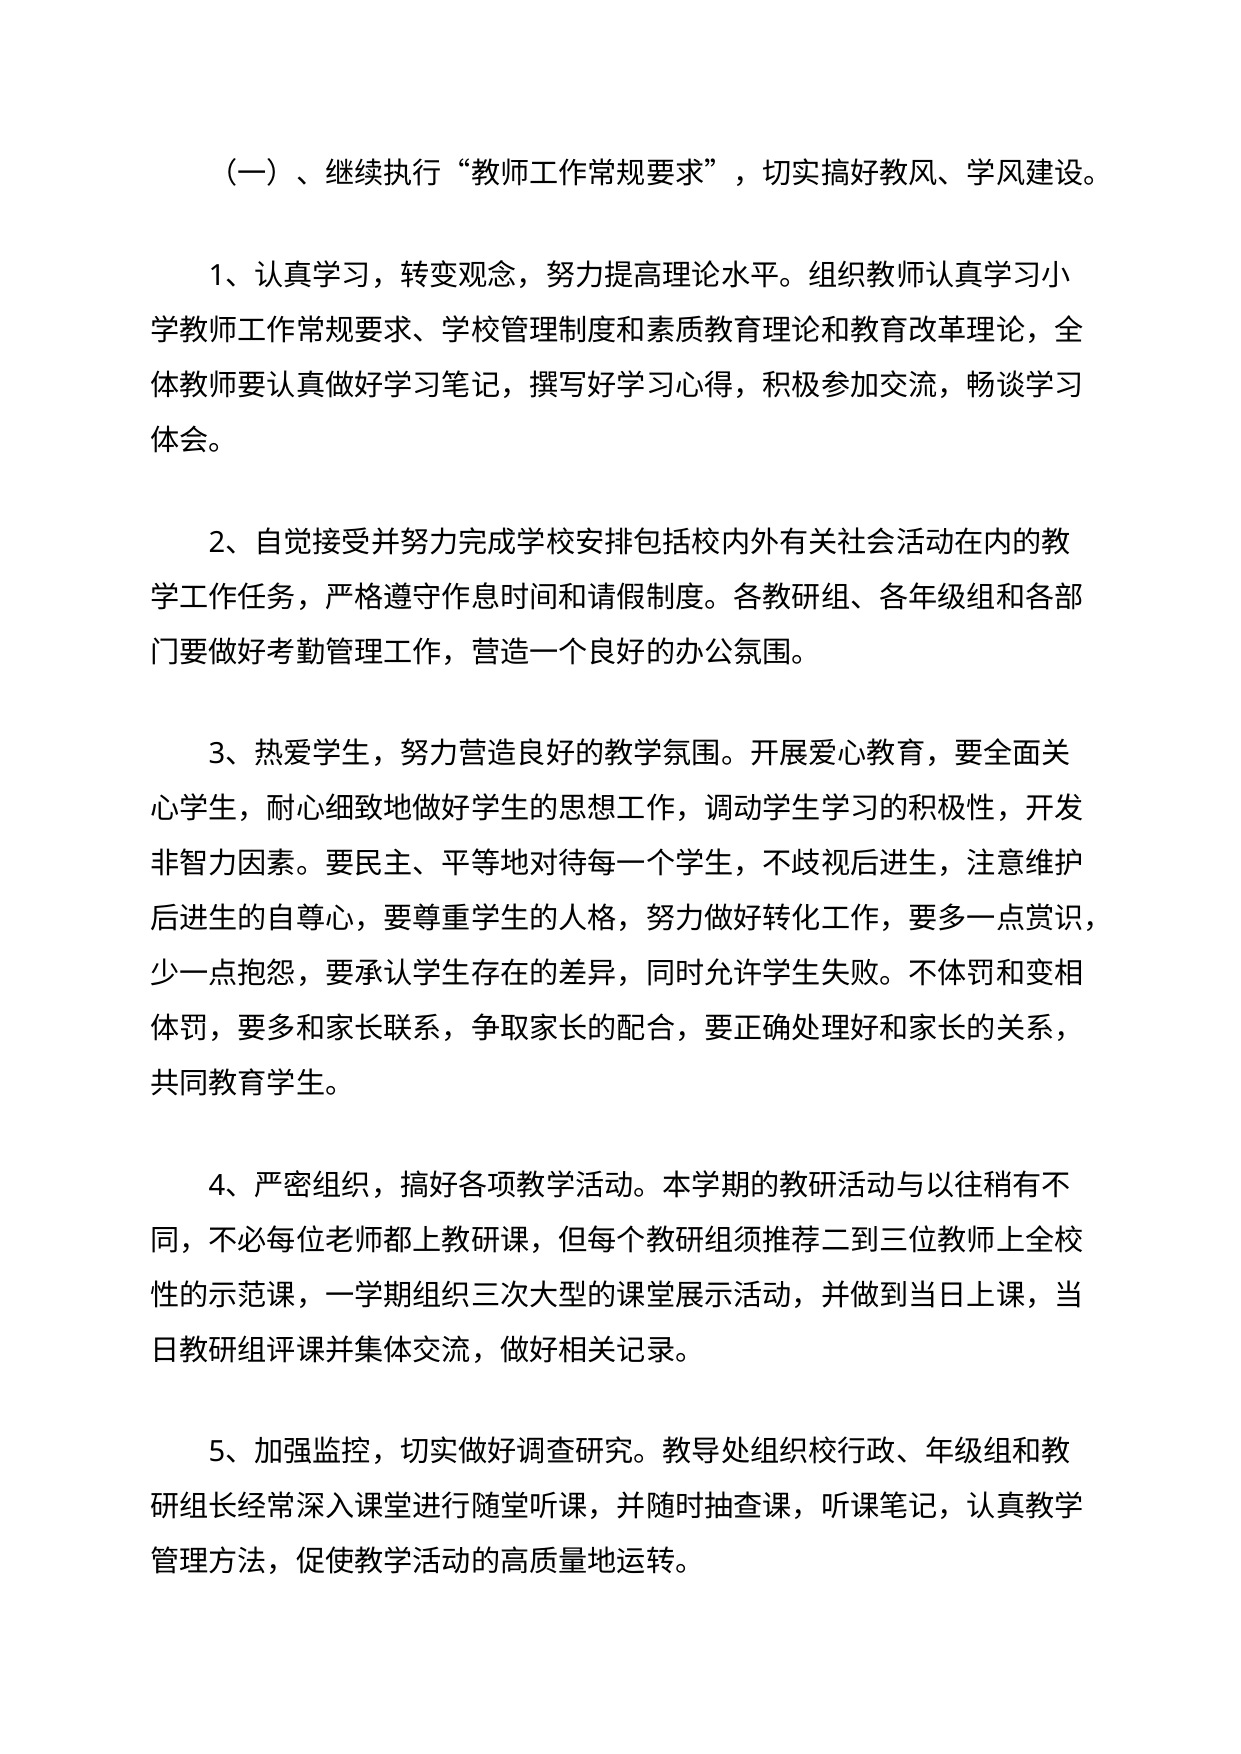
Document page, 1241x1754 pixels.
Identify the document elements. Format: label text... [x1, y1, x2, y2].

text 5、加强监控，切实做好调查研究。教导处组织校行政、年级组和教研组长经常深入课堂进行随堂听课，并随时抽查课，听课笔记，认真教学管理方法，促使教学活动的高质量地运转。 [150, 1428, 1090, 1580]
text （一）、继续执行“教师工作常规要求”，切实搞好教风、学风建设。 [150, 150, 1090, 192]
text 3、热爱学生，努力营造良好的教学氛围。开展爱心教育，要全面关心学生，耐心细致地做好学生的思想工作，调动学生学习的积极性，开发非智力因素。要民主、平等地对待每一个学生，不歧视后进生，注意维护后进生的自尊心，要尊重学生的人格，努力做好转化工作，要多一点赏识，少一点抱怨，要承认学生存在的差异，同时允许学生失败。不体罚和变相体罚，要多和家长联系，争取家长的配合，要正确处理好和家长的关系，共同教育学生。 [150, 730, 1090, 1102]
text 1、认真学习，转变观念，努力提高理论水平。组织教师认真学习小学教师工作常规要求、学校管理制度和素质教育理论和教育改革理论，全体教师要认真做好学习笔记，撰写好学习心得，积极参加交流，畅谈学习体会。 [150, 252, 1090, 459]
text 4、严密组织，搞好各项教学活动。本学期的教研活动与以往稍有不同，不必每位老师都上教研课，但每个教研组须推荐二到三位教师上全校性的示范课，一学期组织三次大型的课堂展示活动，并做到当日上课，当日教研组评课并集体交流，做好相关记录。 [150, 1161, 1090, 1368]
text 2、自觉接受并努力完成学校安排包括校内外有关社会活动在内的教学工作任务，严格遵守作息时间和请假制度。各教研组、各年级组和各部门要做好考勤管理工作，营造一个良好的办公氛围。 [150, 518, 1090, 671]
